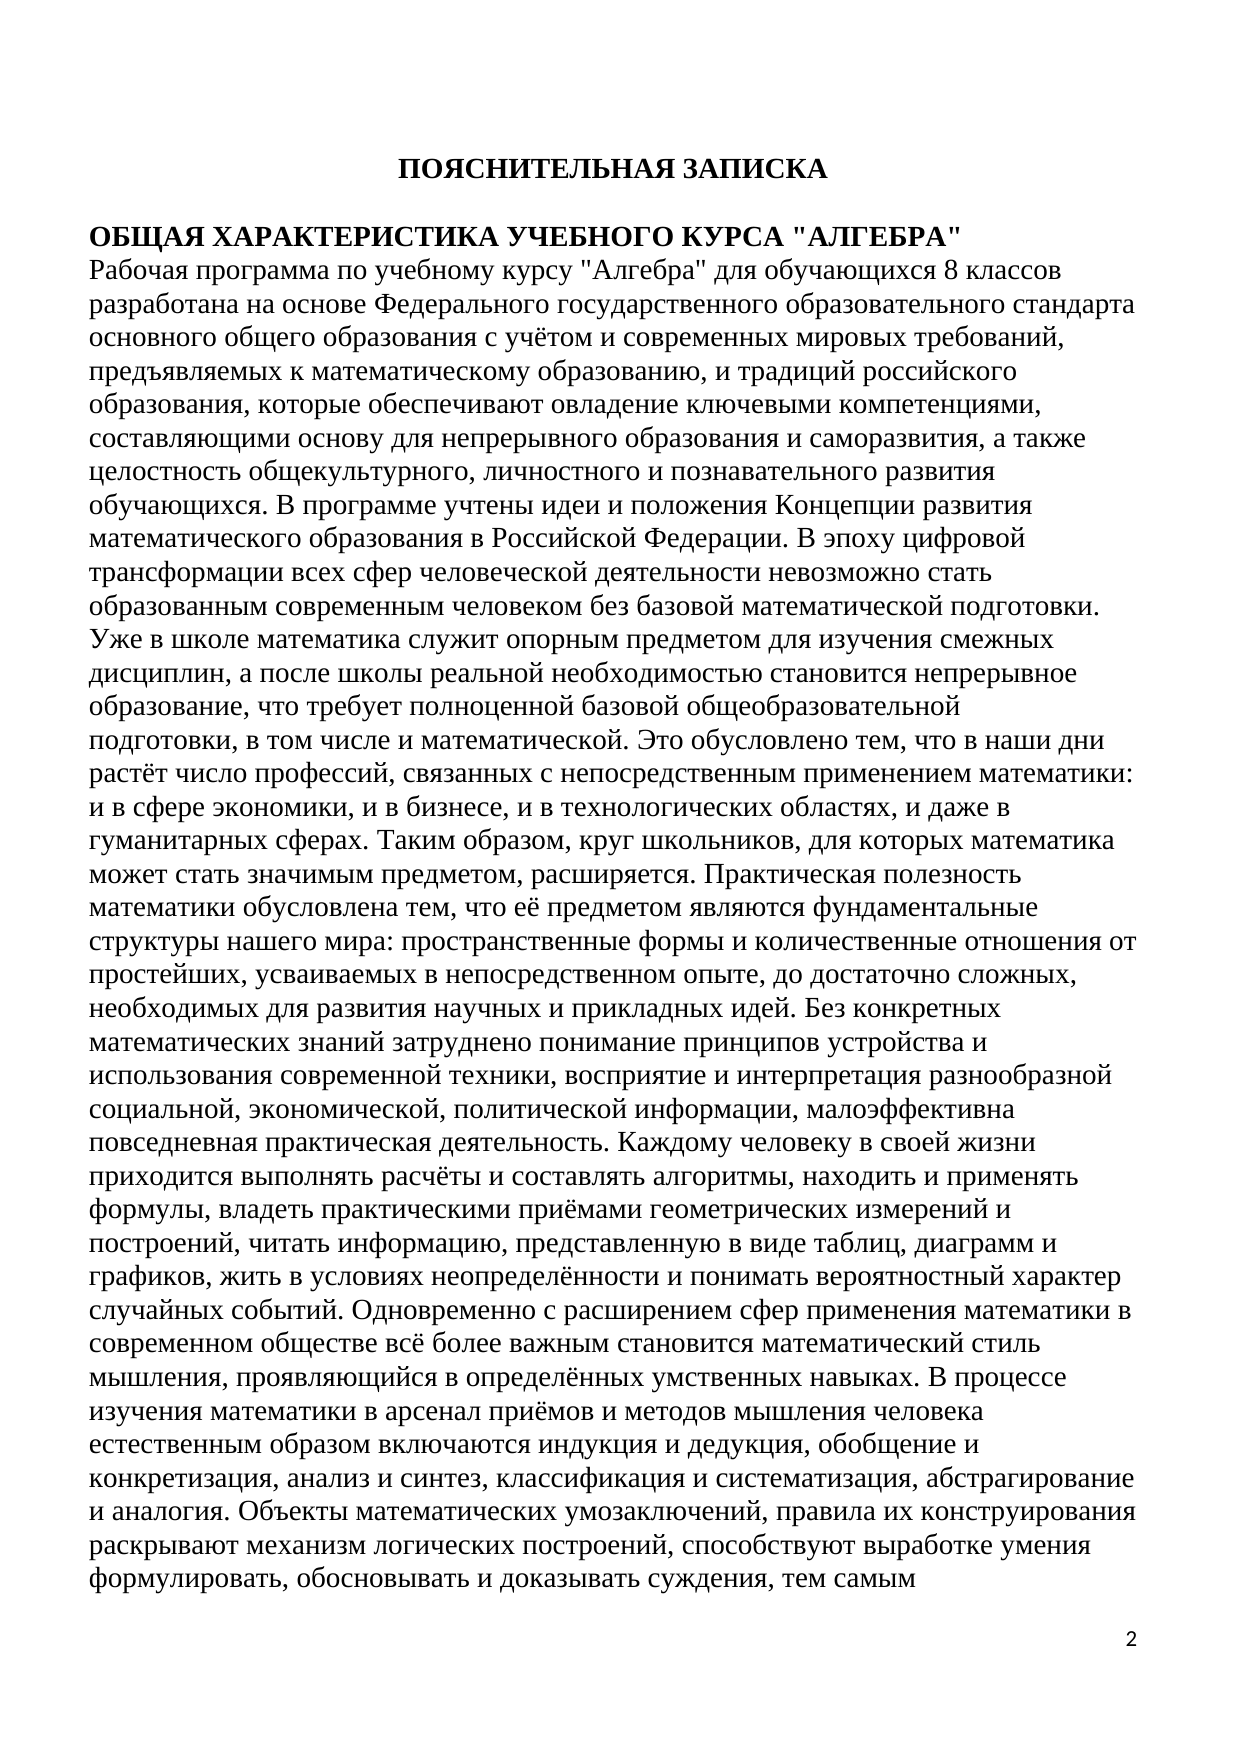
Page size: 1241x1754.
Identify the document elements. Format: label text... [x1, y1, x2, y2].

text случайных событий. Одновременно с расширением сфер применения математики в современном обществе всё более важным становится математический стиль мышления, проявляющийся в определённых умственных навыках. В процессе изучения математики в арсенал приёмов и методов мышления человека естественным образом включаются индукция и дедукция, обобщение и конкретизация, анализ и синтез, классификация и систематизация, абстрагирование и аналогия. Объекты математических умозаключений, правила их конструирования раскрывают механизм логических построений, способствуют выработке умения формулировать, обосновывать и доказывать суждения, тем самым [89, 1292, 1137, 1594]
text гуманитарных сферах. Таким образом, круг школьников, для которых математика может стать значимым предметом, расширяется. Практическая полезность математики обусловлена тем, что её предметом являются фундаментальные структуры нашего мира: пространственные формы и количественные отношения от [89, 822, 1137, 957]
text ОБЩАЯ ХАРАКТЕРИСТИКА УЧЕБНОГО КУРСА "АЛГЕБРА" [89, 219, 1137, 252]
text простейших, усваиваемых в непосредственном опыте, до достаточно сложных, необходимых для развития научных и прикладных идей. Без конкретных математических знаний затруднено понимание принципов устройства и использования современной техники, восприятие и интерпретация разнообразной социальной, экономической, политической информации, малоэффективна [89, 957, 1137, 1124]
text подготовки, в том числе и математической. Это обусловлено тем, что в наши дни растёт число профессий, связанных с непосредственным применением математики: и в сфере экономики, и в бизнесе, и в технологических областях, и даже в [89, 722, 1137, 822]
text повседневная практическая деятельность. Каждому человеку в своей жизни приходится выполнять расчёты и составлять алгоритмы, находить и применять формулы, владеть практическими приёмами геометрических измерений и построений, читать информацию, представленную в виде таблиц, диаграмм и графиков, жить в условиях неопределённости и понимать вероятностный характер [89, 1124, 1137, 1292]
text Рабочая программа по учебному курсу "Алгебра" для обучающихся 8 классов разработана на основе Федерального государственного образовательного стандарта основного общего образования с учётом и современных мировых требований, предъявляемых к математическому образованию, и традиций российского образования, которые обеспечивают овладение ключевыми компетенциями, составляющими основу для непрерывного образования и саморазвития, а также целостность общекультурного, личностного и познавательного развития обучающихся. В программе учтены идеи и положения Концепции развития математического образования в Российской Федерации. В эпоху цифровой трансформации всех сфер человеческой деятельности невозможно стать образованным современным человеком без базовой математической подготовки. Уже в школе математика служит опорным предметом для изучения смежных дисциплин, а после школы реальной необходимостью становится непрерывное образование, что требует полноценной базовой общеобразовательной [89, 252, 1137, 722]
text ПОЯСНИТЕЛЬНАЯ ЗАПИСКА [89, 152, 1137, 185]
